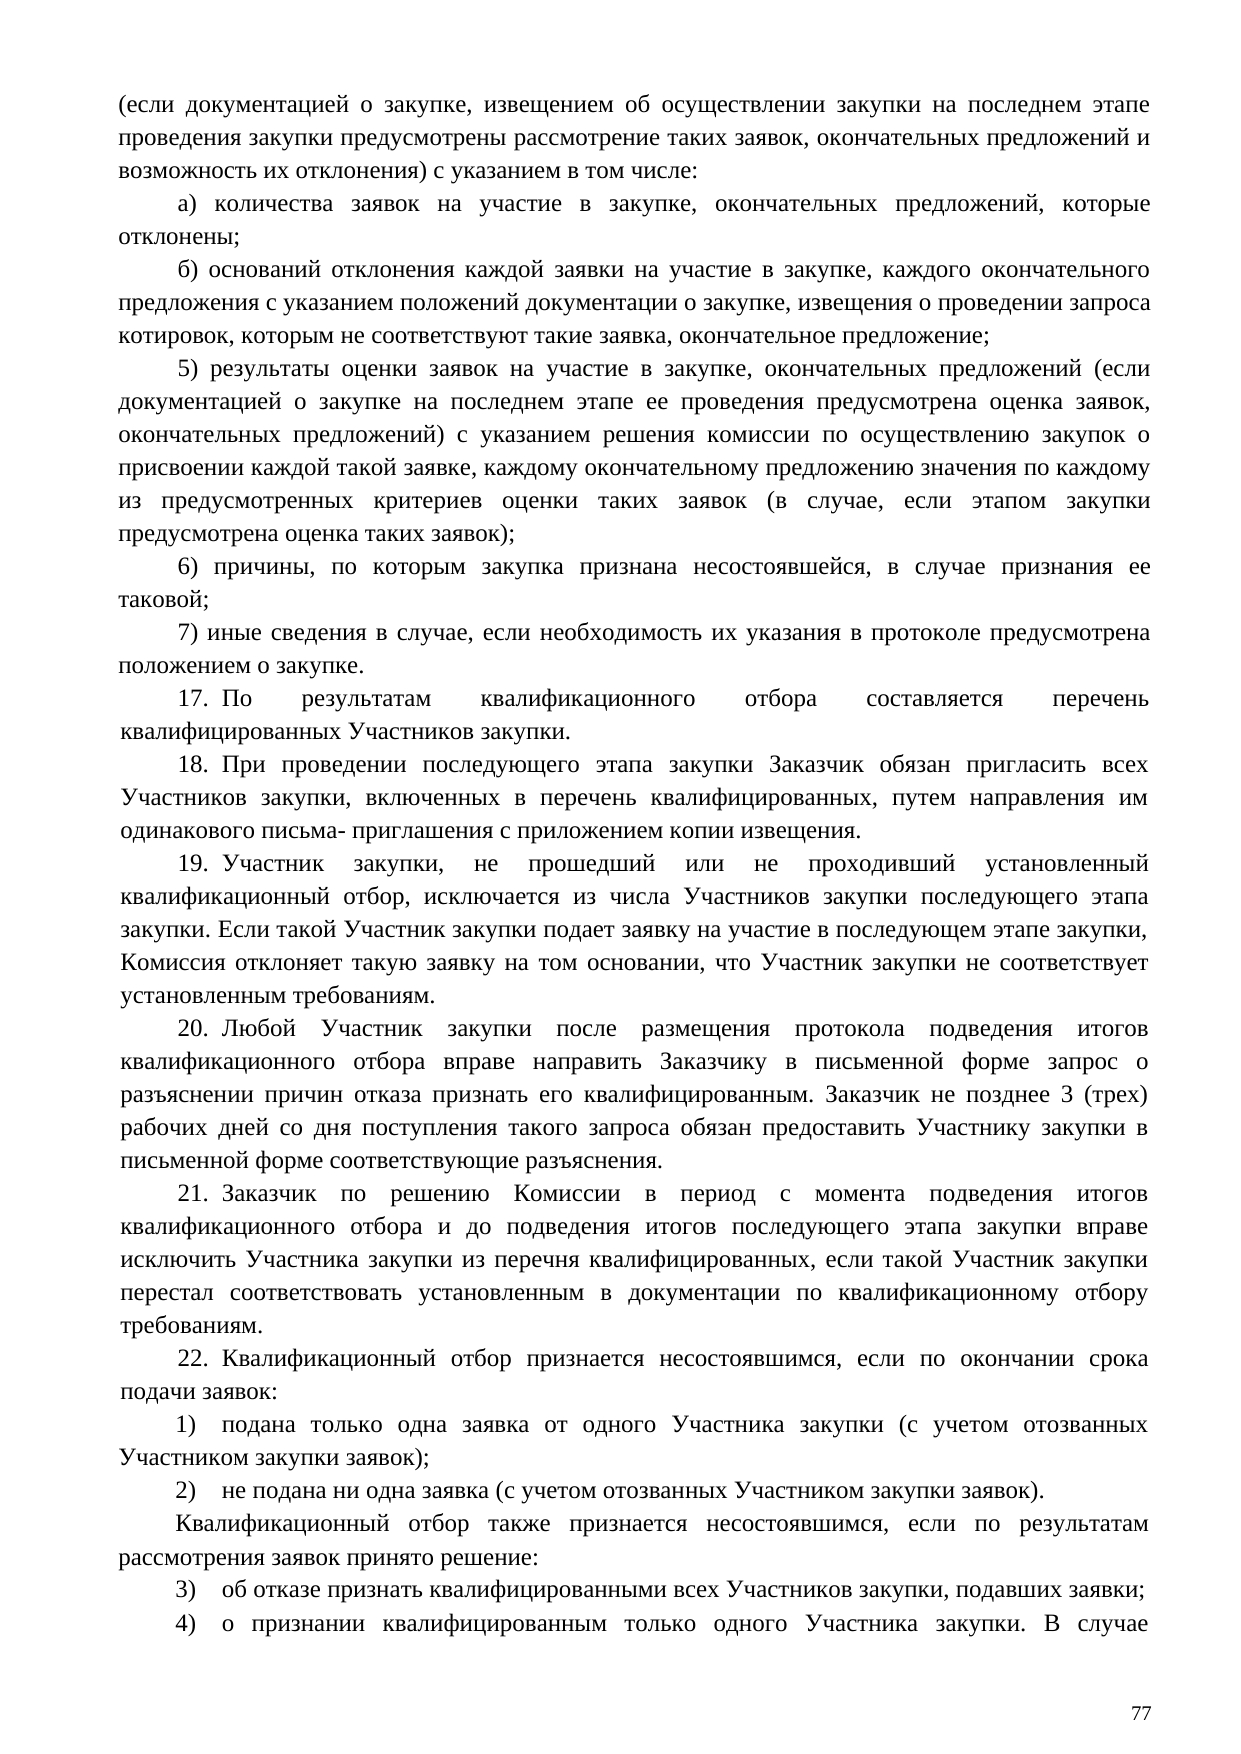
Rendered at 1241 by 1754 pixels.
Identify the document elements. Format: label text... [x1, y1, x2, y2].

text а) количества заявок на участие в закупке, окончательных предложений, которые отклонены; [118, 188, 1152, 249]
list Квалификационный отбор признается несостоявшимся, если по окончании срока подачи заявок: [120, 1343, 1149, 1405]
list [118, 1608, 1149, 1636]
text Квалификационный отбор также признается несостоявшимся, если по результатам рассмотрения заявок принято решение: [118, 1508, 1149, 1570]
text б) оснований отклонения каждой заявки на участие в закупке, каждого окончательного предложения с указанием положений документации о закупке, извещения о проведении запроса котировок, которым не соответствуют такие заявка, окончательное предложение; [118, 254, 1152, 348]
list Любой Участник закупки после размещения протокола подведения итогов квалификационного отбора вправе направить Заказчику в письменной форме запрос о разъяснении причин отказа признать его квалифицированным. Заказчик не позднее 3 (трех) рабочих дней со дня поступления такого запроса обязан предоставить Участнику закупки в письменной форме соответствующие разъяснения. [120, 1013, 1149, 1174]
list Заказчик по решению Комиссии в период с момента подведения итогов квалификационного отбора и до подведения итогов последующего этапа закупки вправе исключить Участника закупки из перечня квалифицированных, если такой Участник закупки перестал соответствовать установленным в документации по квалификационному отбору требованиям. [120, 1178, 1149, 1339]
list об отказе признать квалифицированными всех Участников закупки, подавших заявки; [118, 1574, 1149, 1603]
text 6) причины, по которым закупка признана несостоявшейся, в случае признания ее таковой; [118, 551, 1152, 613]
text 5) результаты оценки заявок на участие в закупке, окончательных предложений (если документацией о закупке на последнем этапе ее проведения предусмотрена оценка заявок, окончательных предложений) с указанием решения комиссии по осуществлению закупок о присвоении каждой такой заявке, каждому окончательному предложению значения по каждому из предусмотренных критериев оценки таких заявок (в случае, если этапом закупки предусмотрена оценка таких заявок); [118, 353, 1152, 547]
text 7) иные сведения в случае, если необходимость их указания в протоколе предусмотрена положением о закупке. [118, 617, 1152, 679]
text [118, 89, 1152, 183]
list подана только одна заявка от одного Участника закупки (с учетом отозванных Участником закупки заявок); [118, 1409, 1149, 1471]
list не подана ни одна заявка (с учетом отозванных Участником закупки заявок). [118, 1476, 1149, 1504]
list При проведении последующего этапа закупки Заказчик обязан пригласить всех Участников закупки, включенных в перечень квалифицированных, путем направления им одинакового письма- приглашения с приложением копии извещения. [120, 749, 1149, 844]
list Участник закупки, не прошедший или не проходивший установленный квалификационный отбор, исключается из числа Участников закупки последующего этапа закупки. Если такой Участник закупки подает заявку на участие в последующем этапе закупки, Комиссия отклоняет такую заявку на том основании, что Участник закупки не соответствует установленным требованиям. [120, 848, 1149, 1009]
list По результатам квалификационного отбора составляется перечень квалифицированных Участников закупки. [120, 683, 1149, 745]
